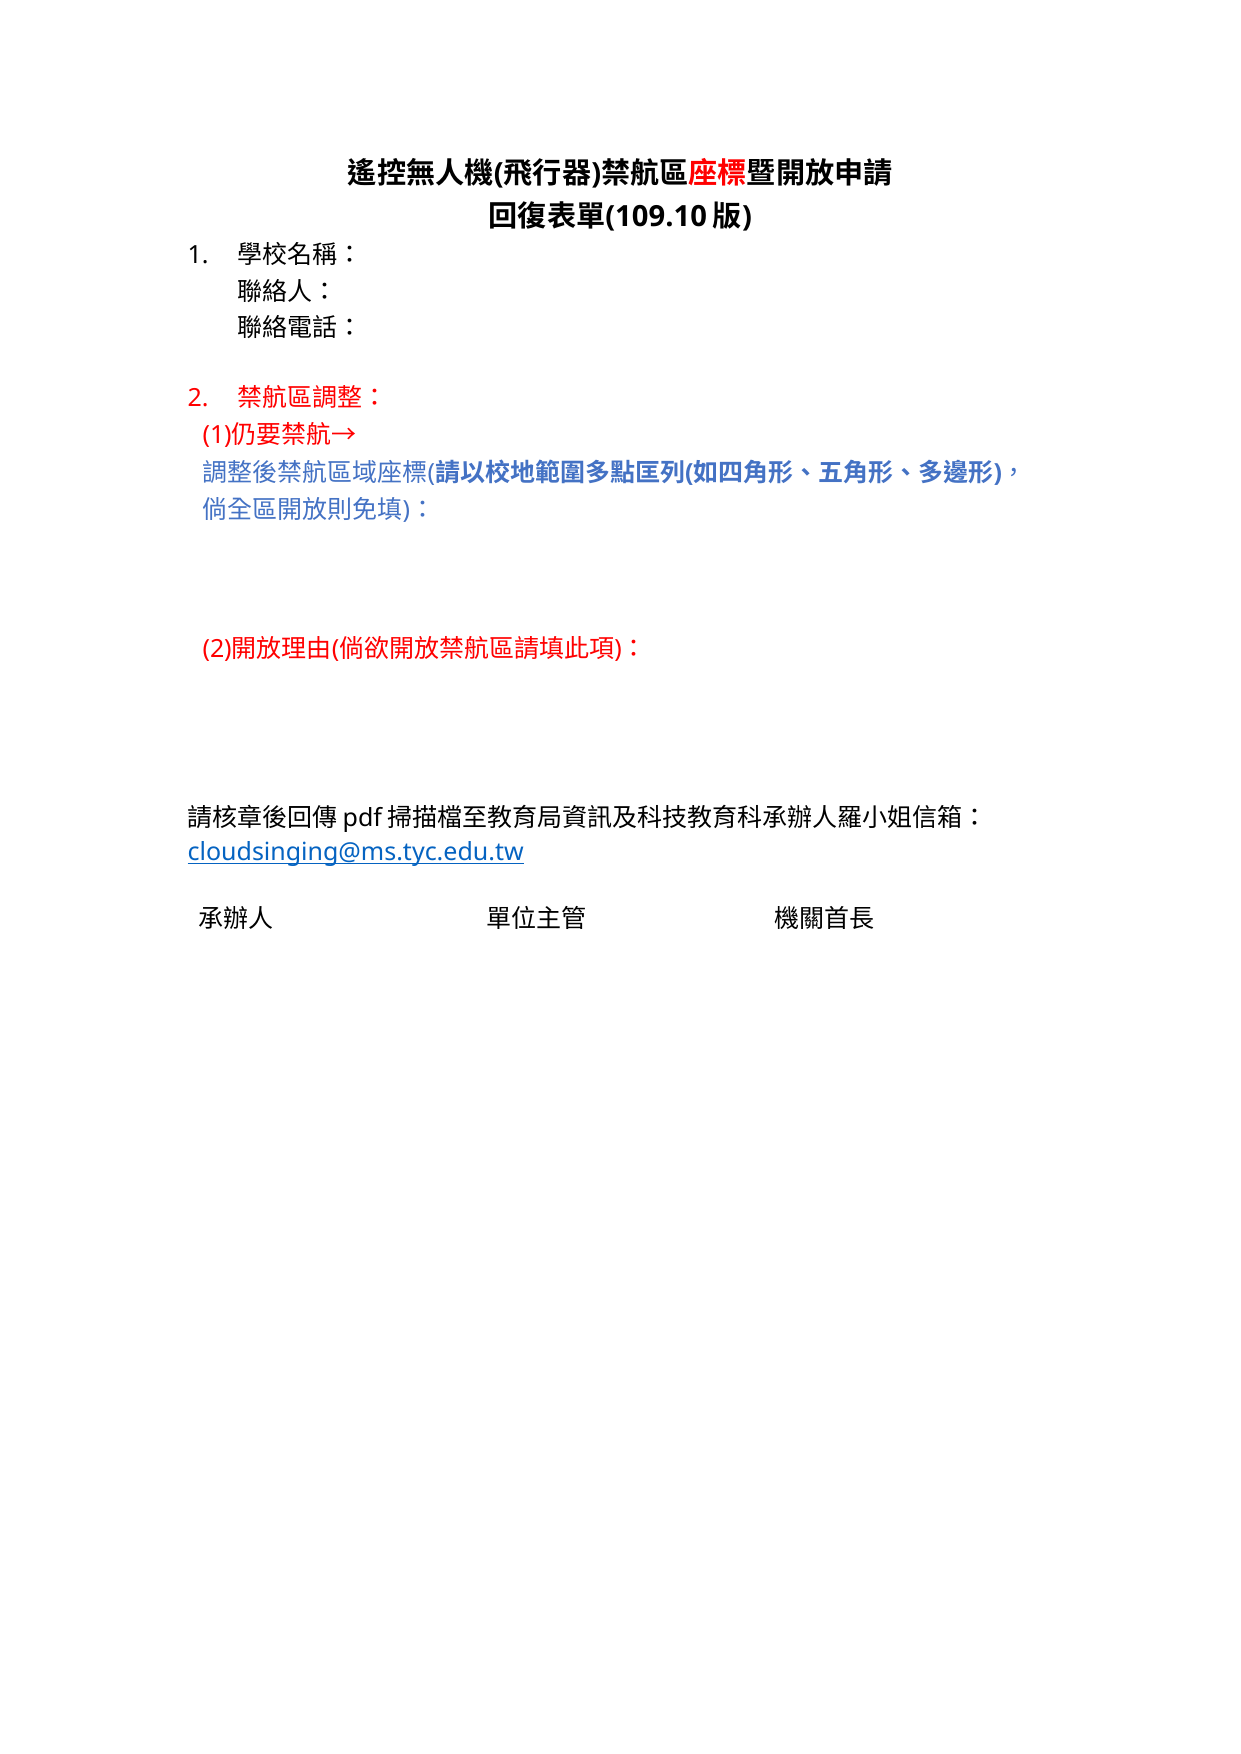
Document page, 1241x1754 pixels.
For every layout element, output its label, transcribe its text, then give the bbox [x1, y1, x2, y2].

list 聯絡人： [237, 271, 1053, 307]
list 學校名稱： [187, 235, 1053, 271]
text (1)仍要禁航→ [187, 414, 1053, 451]
text 倘全區開放則免填)： [187, 489, 1053, 526]
text 請核章後回傳pdf掃描檔至教育局資訊及科技教育科承辦人羅小姐信箱：cloudsinging@ms.tyc.edu.tw [187, 797, 1053, 898]
text (2)開放理由(倘欲開放禁航區請填此項)： [187, 628, 1053, 665]
table_header 承辦人 [188, 898, 475, 934]
text 回復表單(109.10版) [187, 192, 1053, 235]
text 調整後禁航區域座標(請以校地範圍多點匡列(如四角形、五角形、多邊形)， [187, 451, 1053, 489]
text 遙控無人機(飛行器)禁航區座標暨開放申請 [187, 150, 1053, 192]
list 聯絡電話： [237, 307, 1053, 343]
table_header 機關首長 [763, 898, 1051, 934]
list 禁航區調整： [187, 378, 1053, 414]
table_header 單位主管 [475, 898, 763, 934]
